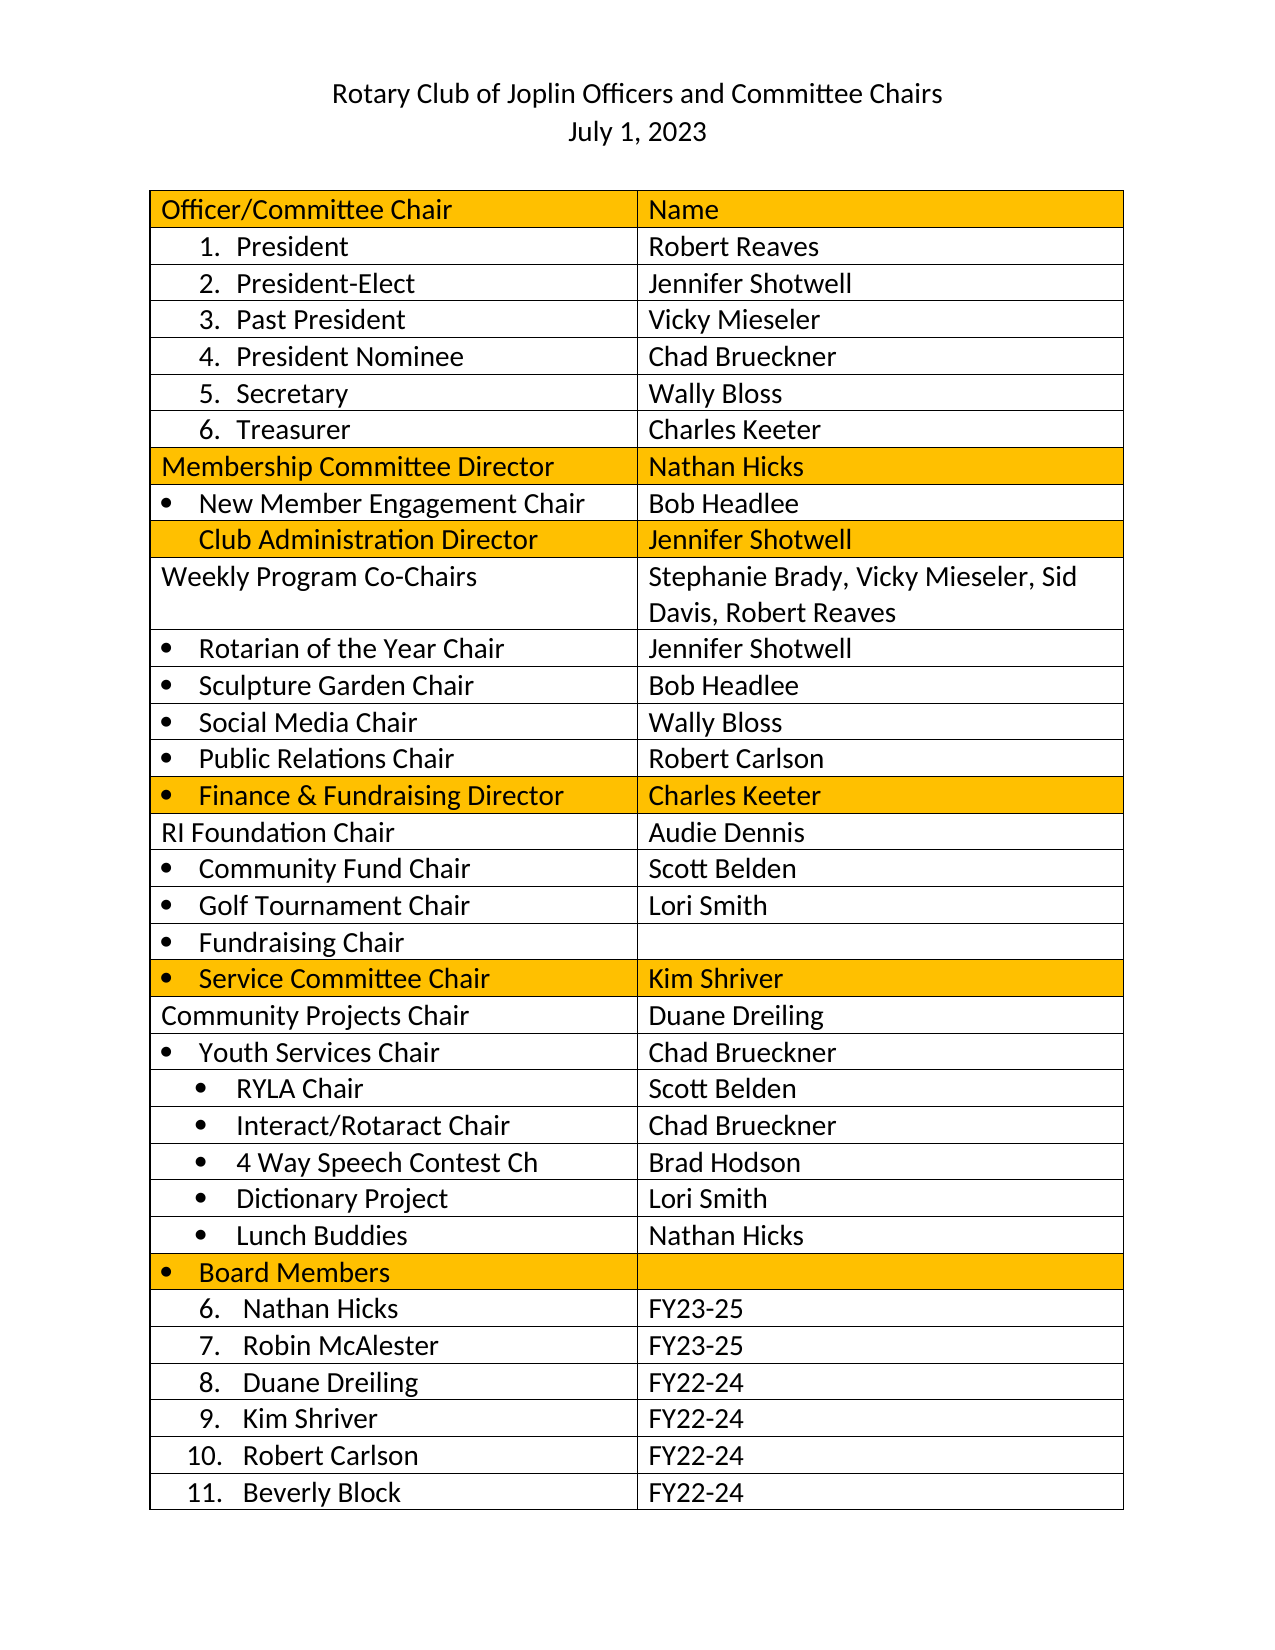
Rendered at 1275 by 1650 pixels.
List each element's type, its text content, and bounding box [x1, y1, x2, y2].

table_cell Beverly Block [151, 1474, 637, 1509]
text Rotary Club of Joplin Officers and Committee Chairs [75, 75, 1200, 111]
table_cell Robert Reaves [638, 228, 1123, 264]
text July 1, 2023 [75, 113, 1200, 149]
table_cell Community Projects Chair [151, 997, 637, 1033]
table_cell Interact/Rotaract Chair [151, 1107, 637, 1143]
table_cell Club Administration Director [151, 521, 637, 557]
table_cell Youth Services Chair [151, 1034, 637, 1069]
table_cell Chad Brueckner [638, 338, 1123, 374]
table_cell Weekly Program Co-Chairs [151, 558, 637, 629]
table_cell Lori Smith [638, 887, 1123, 923]
table_cell Service Committee Chair [151, 960, 637, 996]
table_cell Nathan Hicks [638, 1217, 1123, 1253]
table_header Name [638, 191, 1123, 227]
table_cell Vicky Mieseler [638, 301, 1123, 337]
table_cell President [151, 228, 637, 264]
table_cell Bob Headlee [638, 485, 1123, 520]
table_cell Scott Belden [638, 1070, 1123, 1106]
table_cell 4 Way Speech Contest Ch [151, 1144, 637, 1179]
table_cell FY22-24 [638, 1364, 1123, 1399]
table_cell FY23-25 [638, 1327, 1123, 1363]
table_cell RYLA Chair [151, 1070, 637, 1106]
table_cell Jennifer Shotwell [638, 521, 1123, 557]
table_cell Scott Belden [638, 850, 1123, 886]
table_cell President-Elect [151, 265, 637, 300]
table_cell Social Media Chair [151, 704, 637, 739]
table_cell Charles Keeter [638, 777, 1123, 813]
table_cell FY22-24 [638, 1400, 1123, 1436]
table_cell Golf Tournament Chair [151, 887, 637, 923]
table_cell Public Relations Chair [151, 740, 637, 776]
table_cell Duane Dreiling [151, 1364, 637, 1399]
table_cell Rotarian of the Year Chair [151, 630, 637, 666]
table_cell Lunch Buddies [151, 1217, 637, 1253]
table_cell RI Foundation Chair [151, 814, 637, 849]
table_cell President Nominee [151, 338, 637, 374]
table_cell Membership Committee Director [151, 448, 637, 484]
table_cell FY22-24 [638, 1474, 1123, 1509]
table_cell Sculpture Garden Chair [151, 667, 637, 703]
table_cell New Member Engagement Chair [151, 485, 637, 520]
table_cell Bob Headlee [638, 667, 1123, 703]
table_cell Nathan Hicks [638, 448, 1123, 484]
table_cell Treasurer [151, 411, 637, 447]
table_cell Board Members [151, 1254, 637, 1289]
table_cell Lori Smith [638, 1180, 1123, 1216]
table_cell Nathan Hicks [151, 1290, 637, 1326]
table_cell Kim Shriver [151, 1400, 637, 1436]
table_cell Robert Carlson [151, 1437, 637, 1473]
table_cell Dictionary Project [151, 1180, 637, 1216]
table_cell Past President [151, 301, 637, 337]
table_cell Chad Brueckner [638, 1107, 1123, 1143]
table_cell FY22-24 [638, 1437, 1123, 1473]
table_cell Brad Hodson [638, 1144, 1123, 1179]
table_cell Secretary [151, 375, 637, 410]
table_cell Stephanie Brady, Vicky Mieseler, Sid Davis, Robert Reaves [638, 558, 1123, 629]
table_cell Robert Carlson [638, 740, 1123, 776]
table_header Officer/Committee Chair [151, 191, 637, 227]
table_cell Fundraising Chair [151, 924, 637, 959]
table_cell Wally Bloss [638, 704, 1123, 739]
table_cell Robin McAlester [151, 1327, 637, 1363]
table_cell Charles Keeter [638, 411, 1123, 447]
table_cell Jennifer Shotwell [638, 265, 1123, 300]
table_cell [638, 924, 1123, 959]
table_cell Community Fund Chair [151, 850, 637, 886]
table_cell Wally Bloss [638, 375, 1123, 410]
table_cell Jennifer Shotwell [638, 630, 1123, 666]
table_cell [638, 1254, 1123, 1289]
table_cell FY23-25 [638, 1290, 1123, 1326]
table_cell Kim Shriver [638, 960, 1123, 996]
table_cell Chad Brueckner [638, 1034, 1123, 1069]
table_cell Finance & Fundraising Director [151, 777, 637, 813]
table_cell Duane Dreiling [638, 997, 1123, 1033]
table_cell Audie Dennis [638, 814, 1123, 849]
